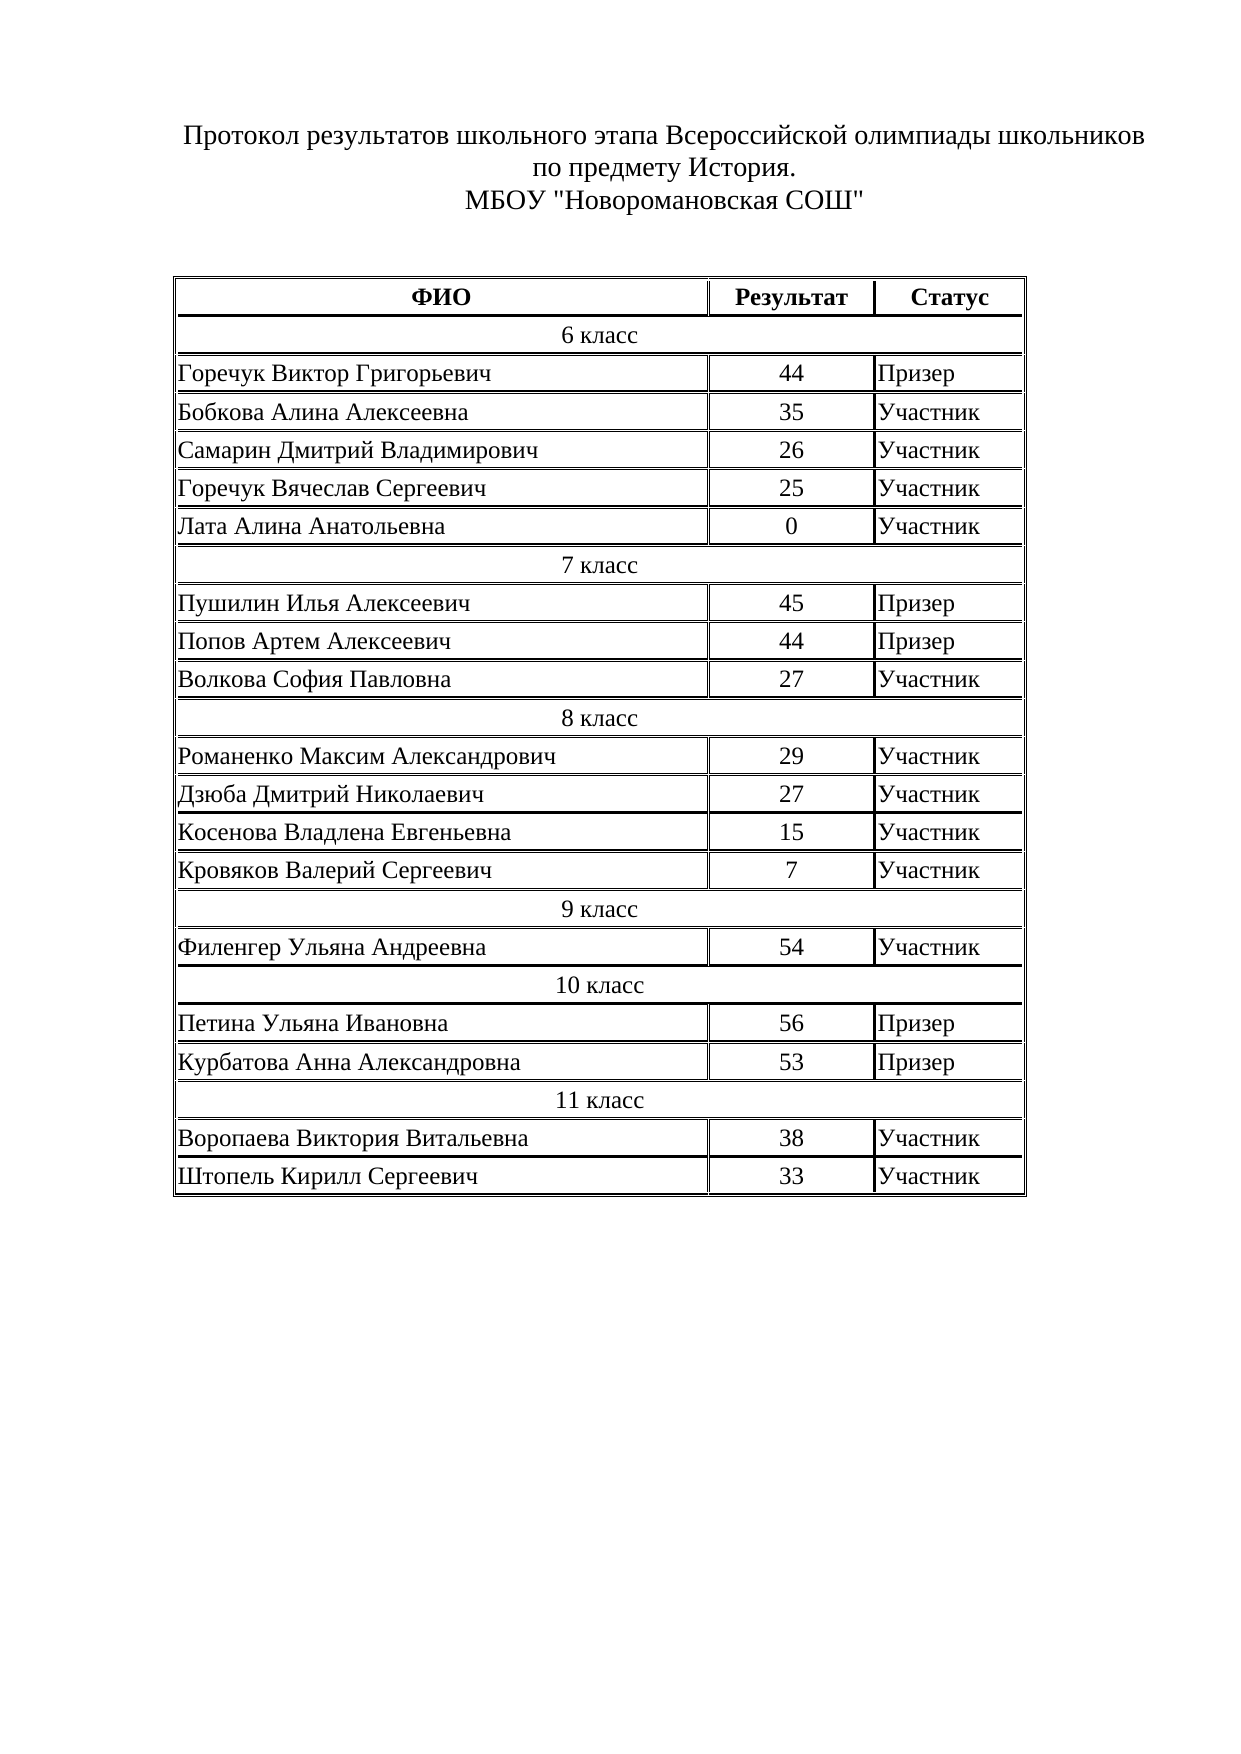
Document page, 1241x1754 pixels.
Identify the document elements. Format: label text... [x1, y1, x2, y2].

table_cell 44 [710, 356, 873, 390]
table_cell Воропаева Виктория Витальевна [174, 1117, 708, 1155]
table_header Статус [874, 279, 1024, 314]
table_cell Лата Алина Анатольевна [176, 505, 707, 543]
table_cell Штопель Кирилл Сергеевич [176, 1155, 708, 1193]
table_cell Курбатова Анна Александровна [176, 1040, 707, 1078]
table_cell 56 [710, 1005, 873, 1040]
table_cell Дзюба Дмитрий Николаевич [174, 773, 708, 811]
table_cell Призер [876, 1040, 1024, 1078]
table_cell 45 [710, 585, 873, 620]
table_cell Участник [874, 1155, 1024, 1193]
table_cell Участник [876, 811, 1024, 849]
table_cell Филенгер Ульяна Андреевна [174, 926, 708, 964]
table_cell 15 [710, 814, 873, 849]
table_cell Горечук Вячеслав Сергеевич [174, 467, 708, 505]
table_cell Участник [876, 390, 1024, 429]
table_cell Призер [874, 582, 1025, 620]
table_cell 10 класс [176, 964, 1024, 1002]
table_cell 29 [710, 738, 873, 773]
table_cell 9 класс [176, 888, 1024, 926]
table_cell Участник [874, 467, 1025, 505]
table_cell 7 класс [176, 543, 1024, 582]
table_cell Самарин Дмитрий Владимирович [174, 429, 708, 467]
text Протокол результатов школьного этапа Всероссийской олимпиады школьников по предмету История. МБОУ "Новоромановская СОШ" [177, 118, 1152, 215]
table_cell Попов Артем Алексеевич [174, 620, 708, 658]
table_cell Призер [874, 620, 1025, 658]
table_cell 0 [710, 509, 873, 543]
table_cell 26 [710, 432, 873, 467]
table_cell 27 [710, 776, 873, 811]
table_cell Участник [876, 735, 1024, 773]
table_header Результат [709, 279, 874, 314]
table_header ФИО [176, 279, 708, 314]
table_cell Романенко Максим Александрович [176, 735, 707, 773]
table_cell Косенова Владлена Евгеньевна [176, 811, 707, 849]
table_cell Участник [874, 429, 1025, 467]
table_cell 54 [710, 929, 873, 964]
table_cell Волкова София Павловна [176, 658, 707, 696]
table_cell Петина Ульяна Ивановна [176, 1002, 707, 1040]
table_cell Участник [876, 505, 1024, 543]
table_cell 25 [710, 470, 873, 505]
table_cell 53 [710, 1044, 873, 1078]
table_cell 35 [710, 394, 873, 429]
table_cell 6 класс [176, 314, 1024, 352]
table_cell Бобкова Алина Алексеевна [176, 390, 707, 429]
table_cell 7 [710, 853, 873, 887]
table_cell Участник [874, 1117, 1025, 1155]
table_cell Пушилин Илья Алексеевич [174, 582, 708, 620]
table_cell Кровяков Валерий Сергеевич [176, 849, 707, 887]
table_cell Участник [874, 773, 1025, 811]
table_cell 44 [710, 623, 873, 658]
table_cell Участник [876, 658, 1024, 696]
table_cell Горечук Виктор Григорьевич [176, 352, 707, 390]
table_cell Призер [876, 1002, 1024, 1040]
table_cell Участник [874, 926, 1025, 964]
table_cell Участник [876, 849, 1024, 887]
table_cell 27 [710, 662, 873, 696]
table_cell 8 класс [176, 696, 1024, 734]
table_cell 38 [710, 1120, 873, 1155]
table_cell Призер [876, 352, 1024, 390]
table_cell 33 [709, 1158, 874, 1193]
table_cell 11 класс [176, 1079, 1024, 1117]
